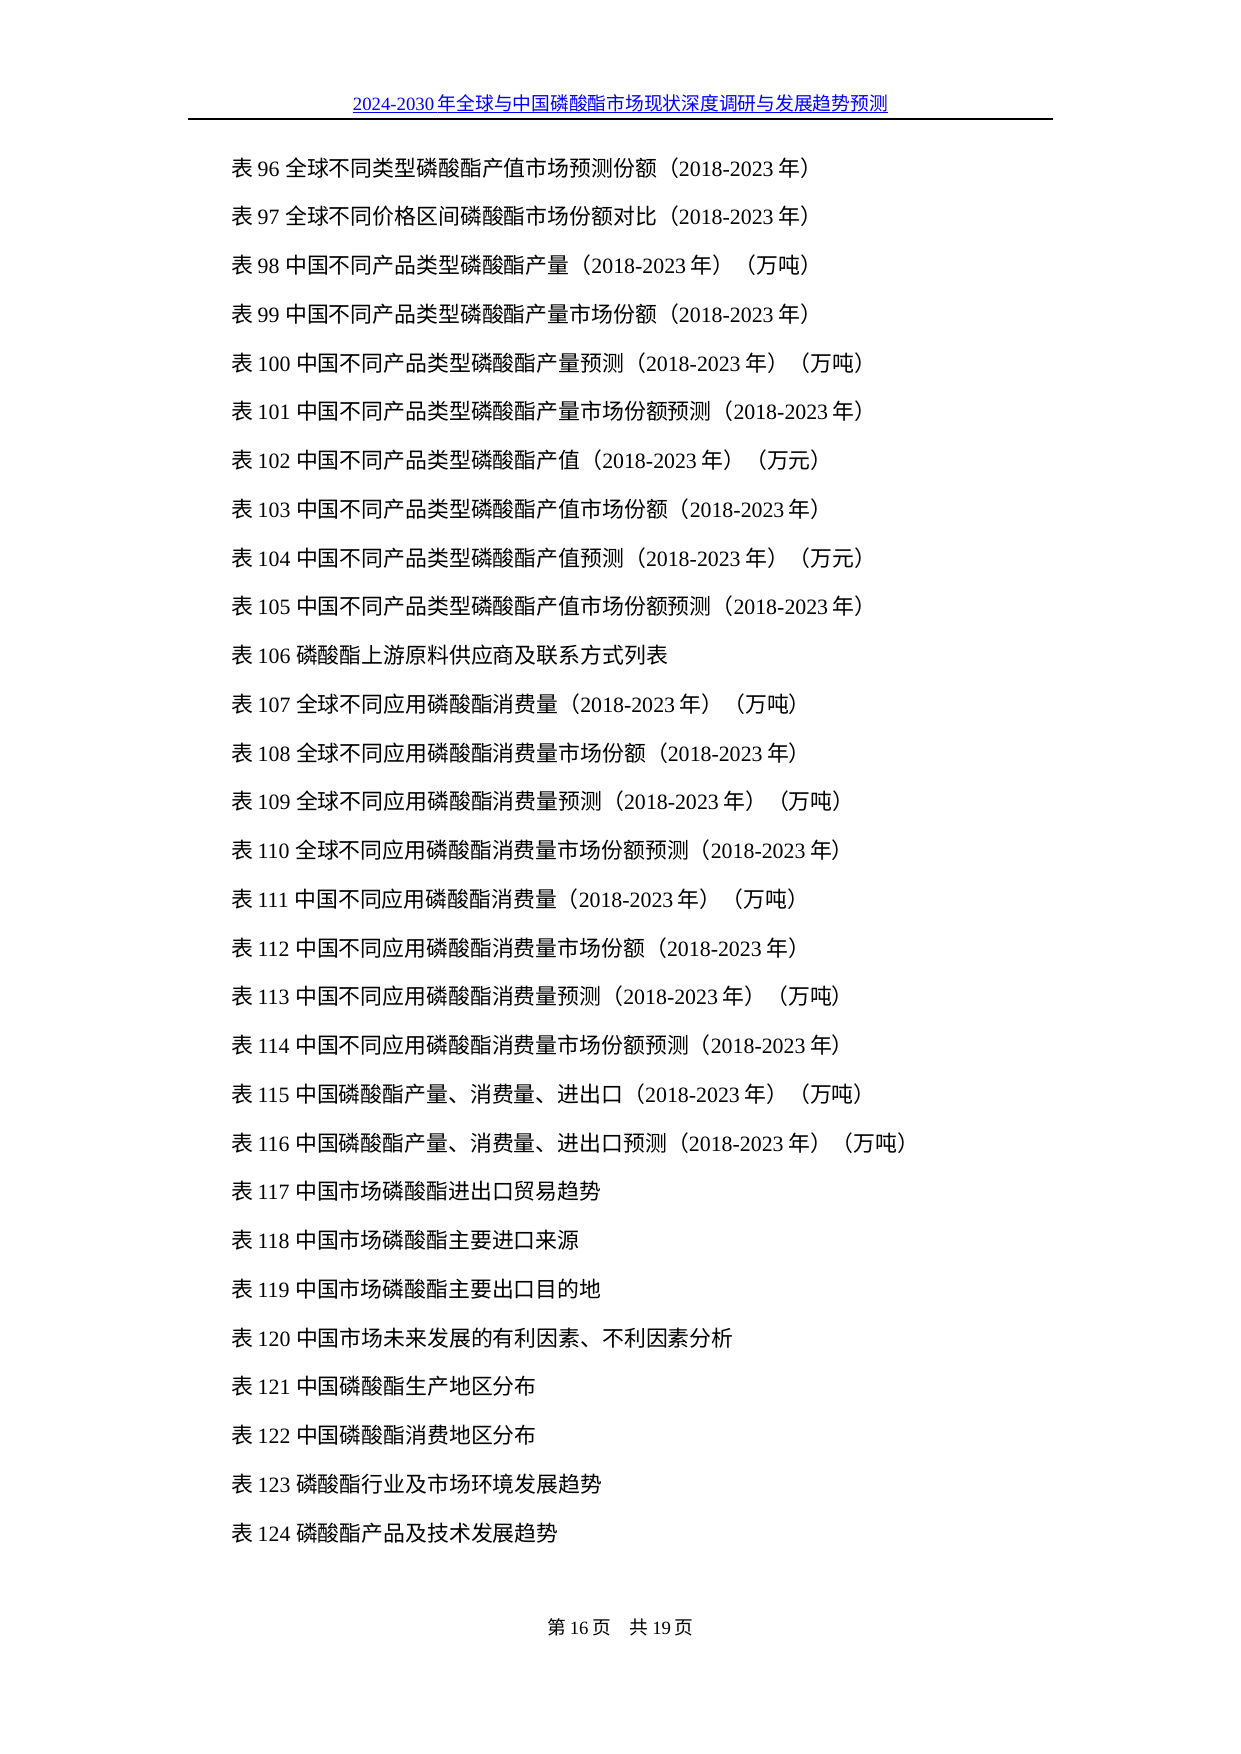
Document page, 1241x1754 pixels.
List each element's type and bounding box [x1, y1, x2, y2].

text [187, 150, 1053, 1548]
